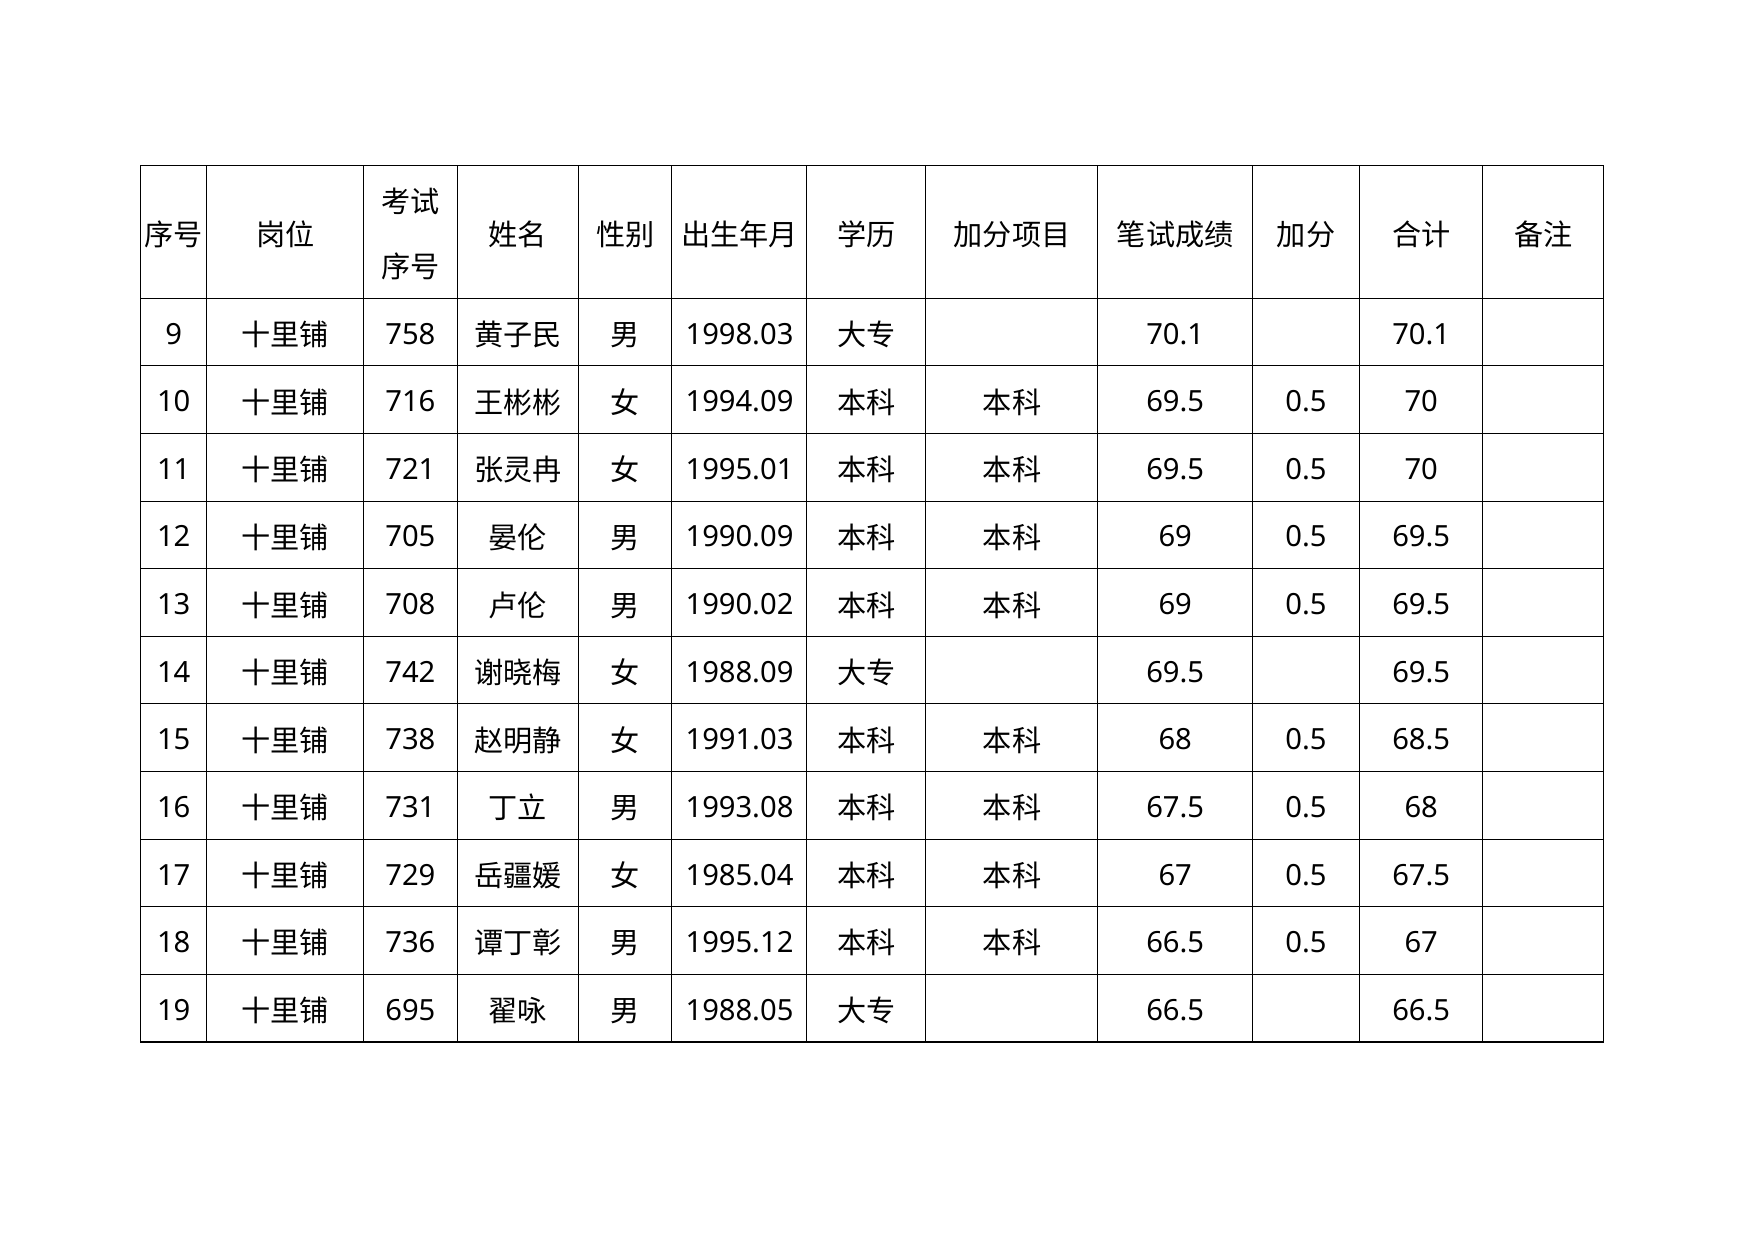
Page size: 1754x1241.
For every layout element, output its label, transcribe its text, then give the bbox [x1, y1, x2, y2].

table_cell 66.5 [1098, 975, 1252, 1041]
table_cell 赵明静 [458, 704, 578, 771]
table_cell 女 [579, 704, 671, 771]
table_cell 14 [141, 637, 206, 703]
table_cell 翟咏 [458, 975, 578, 1041]
table_cell [1483, 840, 1603, 906]
table_cell 本科 [926, 502, 1097, 568]
table_cell 70.1 [1360, 299, 1482, 365]
table_cell 1994.09 [672, 366, 806, 433]
table_cell 1990.09 [672, 502, 806, 568]
table_cell [1483, 299, 1603, 365]
table_cell 男 [579, 772, 671, 838]
table_cell 本科 [926, 569, 1097, 636]
table_cell 66.5 [1098, 907, 1252, 974]
table_cell 本科 [926, 840, 1097, 906]
table_cell 本科 [926, 907, 1097, 974]
table_cell 729 [364, 840, 457, 906]
table_cell 大专 [807, 637, 925, 703]
table_cell 女 [579, 366, 671, 433]
table_cell 本科 [807, 704, 925, 771]
table_cell 68.5 [1360, 704, 1482, 771]
table_cell 1995.01 [672, 434, 806, 501]
table_cell 0.5 [1253, 840, 1359, 906]
table_cell [1253, 299, 1359, 365]
table_cell 张灵冉 [458, 434, 578, 501]
table_cell 1988.05 [672, 975, 806, 1041]
table_cell 本科 [807, 840, 925, 906]
table_cell [1483, 704, 1603, 771]
table_cell 谢晓梅 [458, 637, 578, 703]
table_cell [1253, 637, 1359, 703]
table_cell 16 [141, 772, 206, 838]
table_cell 岳疆媛 [458, 840, 578, 906]
table_header 序号 [141, 166, 206, 298]
table_cell [1483, 975, 1603, 1041]
table_cell 69 [1098, 569, 1252, 636]
table_cell 黄子民 [458, 299, 578, 365]
table_cell 9 [141, 299, 206, 365]
table_cell 69.5 [1360, 502, 1482, 568]
table_cell 大专 [807, 975, 925, 1041]
table_cell 67 [1360, 907, 1482, 974]
table_cell 11 [141, 434, 206, 501]
table_cell [1483, 502, 1603, 568]
table_cell 女 [579, 637, 671, 703]
table_cell 本科 [926, 772, 1097, 838]
table_cell 1995.12 [672, 907, 806, 974]
table_cell 716 [364, 366, 457, 433]
table_cell [1483, 366, 1603, 433]
table_cell 女 [579, 840, 671, 906]
table_cell 十里铺 [207, 907, 363, 974]
table_cell 本科 [807, 772, 925, 838]
table_cell 69.5 [1360, 569, 1482, 636]
table_cell 本科 [926, 434, 1097, 501]
table_cell 67 [1098, 840, 1252, 906]
table_header 学历 [807, 166, 925, 298]
table_header 考试 序号 [364, 166, 457, 298]
table_cell 69 [1098, 502, 1252, 568]
table_header 岗位 [207, 166, 363, 298]
table_cell 742 [364, 637, 457, 703]
table_header 加分 [1253, 166, 1359, 298]
table_cell 本科 [926, 366, 1097, 433]
table_cell 十里铺 [207, 366, 363, 433]
table_cell 738 [364, 704, 457, 771]
table_cell 本科 [807, 366, 925, 433]
table_cell 本科 [807, 434, 925, 501]
table_cell 18 [141, 907, 206, 974]
table_cell 1993.08 [672, 772, 806, 838]
table_cell 69.5 [1098, 366, 1252, 433]
table_cell 1990.02 [672, 569, 806, 636]
table_cell 十里铺 [207, 502, 363, 568]
table_cell 0.5 [1253, 704, 1359, 771]
table_header 备注 [1483, 166, 1603, 298]
table_cell 谭丁彰 [458, 907, 578, 974]
table_cell 本科 [807, 907, 925, 974]
table_cell 70 [1360, 434, 1482, 501]
table_cell 丁立 [458, 772, 578, 838]
table_cell 本科 [807, 569, 925, 636]
table_cell 736 [364, 907, 457, 974]
table_cell 67.5 [1360, 840, 1482, 906]
table_cell 69.5 [1360, 637, 1482, 703]
table_cell [926, 299, 1097, 365]
table_cell 10 [141, 366, 206, 433]
table_cell 男 [579, 502, 671, 568]
table_header 合计 [1360, 166, 1482, 298]
table_cell 1985.04 [672, 840, 806, 906]
table_cell 本科 [926, 704, 1097, 771]
table_cell 男 [579, 569, 671, 636]
table_cell 19 [141, 975, 206, 1041]
table_cell 0.5 [1253, 772, 1359, 838]
table_cell [1483, 569, 1603, 636]
table_header 性别 [579, 166, 671, 298]
table_cell 十里铺 [207, 840, 363, 906]
table_cell 15 [141, 704, 206, 771]
table_cell [926, 637, 1097, 703]
table_cell 68 [1098, 704, 1252, 771]
table_cell 大专 [807, 299, 925, 365]
table_cell 十里铺 [207, 569, 363, 636]
table_cell [926, 975, 1097, 1041]
table_cell [1483, 772, 1603, 838]
table_cell [1483, 907, 1603, 974]
table_cell [1253, 975, 1359, 1041]
table_cell 十里铺 [207, 637, 363, 703]
table_cell 68 [1360, 772, 1482, 838]
table_cell 731 [364, 772, 457, 838]
table_cell 男 [579, 299, 671, 365]
table_cell 0.5 [1253, 366, 1359, 433]
table_cell 70.1 [1098, 299, 1252, 365]
table_cell 705 [364, 502, 457, 568]
table_cell 十里铺 [207, 434, 363, 501]
table_cell 721 [364, 434, 457, 501]
table_cell 男 [579, 907, 671, 974]
table_cell 王彬彬 [458, 366, 578, 433]
table_cell 69.5 [1098, 434, 1252, 501]
table_cell 12 [141, 502, 206, 568]
table_cell 十里铺 [207, 772, 363, 838]
table_cell 0.5 [1253, 569, 1359, 636]
table_header 笔试成绩 [1098, 166, 1252, 298]
table_cell 0.5 [1253, 434, 1359, 501]
table_cell [1483, 434, 1603, 501]
table_cell 十里铺 [207, 704, 363, 771]
table_cell 0.5 [1253, 907, 1359, 974]
table_header 出生年月 [672, 166, 806, 298]
table_cell [1483, 637, 1603, 703]
table_cell 十里铺 [207, 299, 363, 365]
table_cell 1988.09 [672, 637, 806, 703]
table_cell 708 [364, 569, 457, 636]
table_cell 卢伦 [458, 569, 578, 636]
table_cell 70 [1360, 366, 1482, 433]
table_cell 67.5 [1098, 772, 1252, 838]
table_cell 女 [579, 434, 671, 501]
table_cell 66.5 [1360, 975, 1482, 1041]
table_cell 本科 [807, 502, 925, 568]
table_cell 758 [364, 299, 457, 365]
table_cell 晏伦 [458, 502, 578, 568]
table_cell 17 [141, 840, 206, 906]
table_cell 男 [579, 975, 671, 1041]
table_cell 69.5 [1098, 637, 1252, 703]
table_cell 13 [141, 569, 206, 636]
table_cell 0.5 [1253, 502, 1359, 568]
table_header 加分项目 [926, 166, 1097, 298]
table_cell 1998.03 [672, 299, 806, 365]
table_cell 1991.03 [672, 704, 806, 771]
table_cell 十里铺 [207, 975, 363, 1041]
table_header 姓名 [458, 166, 578, 298]
table_cell 695 [364, 975, 457, 1041]
